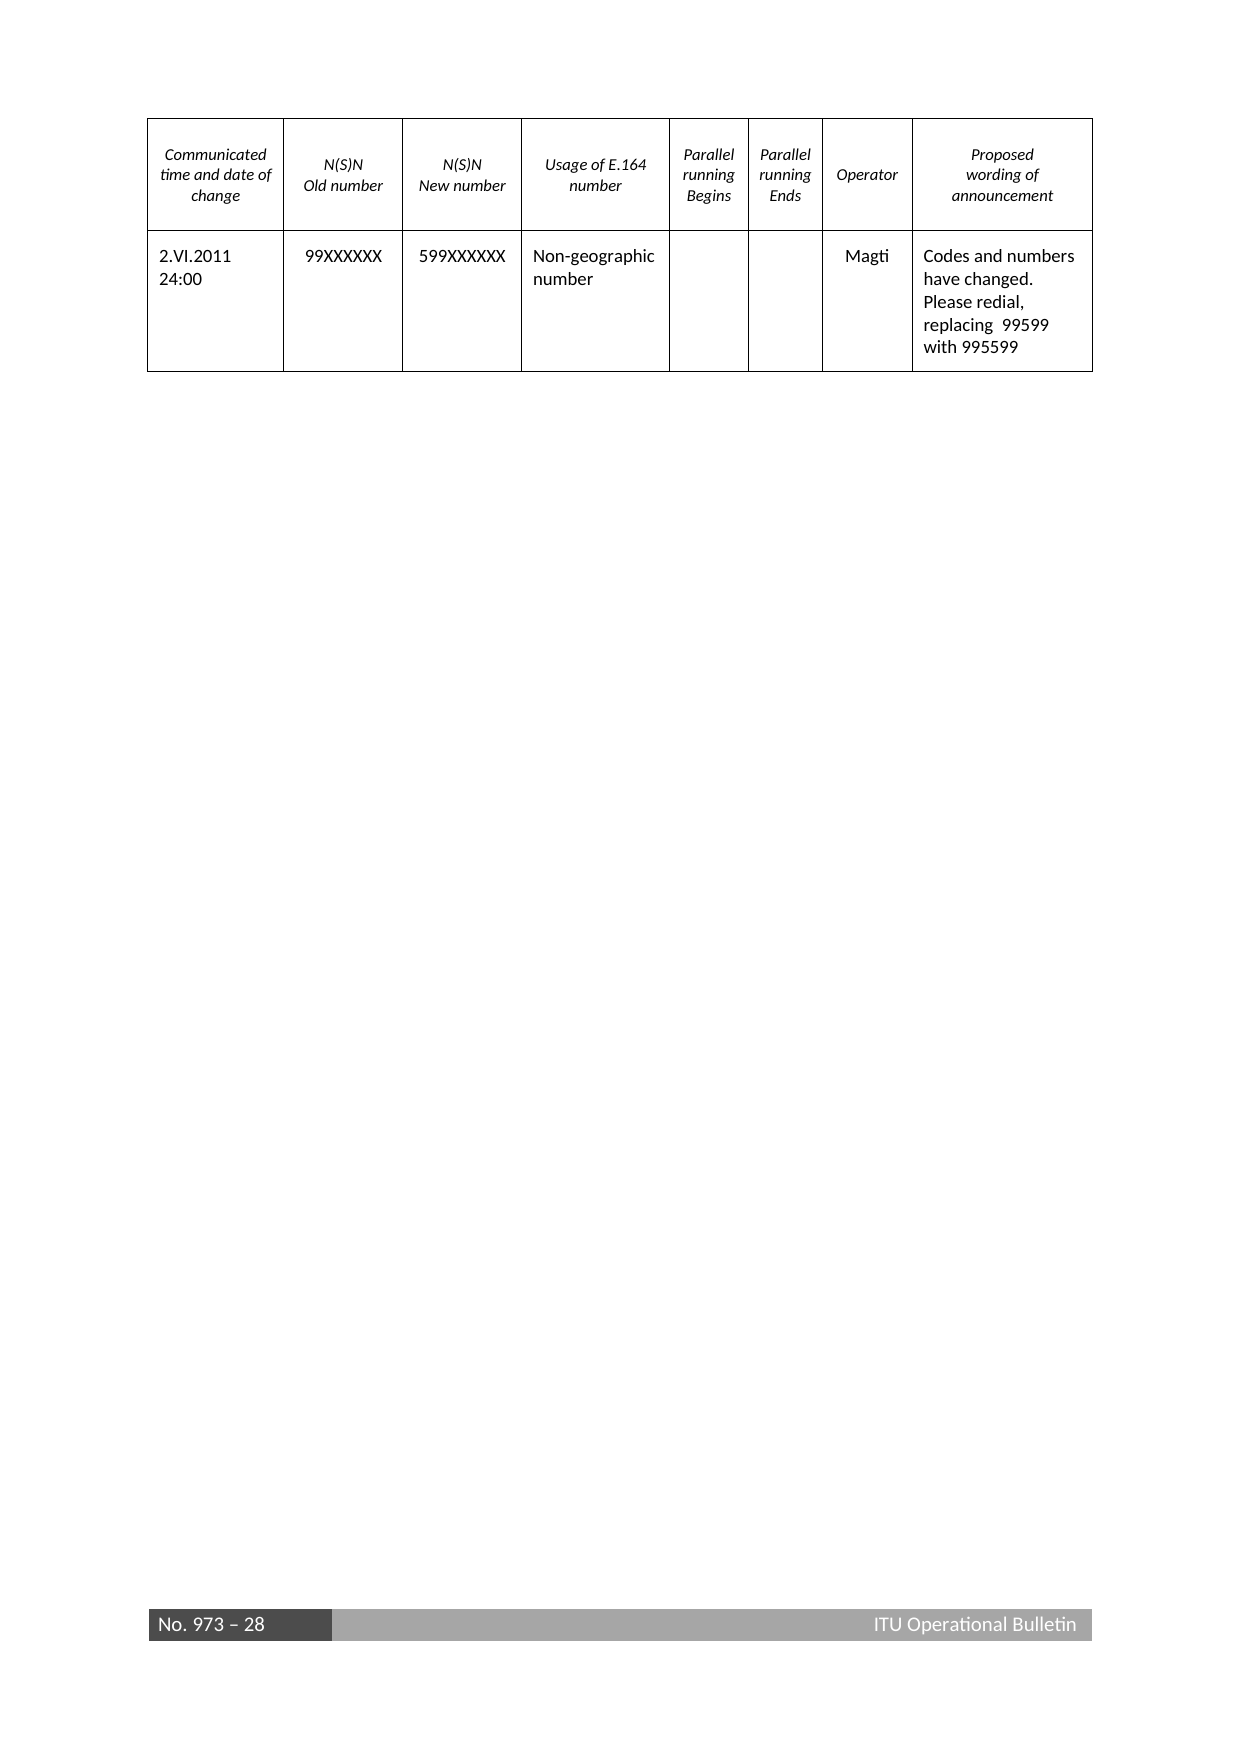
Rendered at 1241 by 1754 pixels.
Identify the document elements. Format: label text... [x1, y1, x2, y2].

table_cell Codes and numbers have changed. Please redial, replacing 99599 with 995599 [913, 231, 1092, 371]
table_header Operator [823, 119, 912, 230]
table_header N(S)N New number [403, 119, 521, 230]
table_cell Non-geographic number [522, 231, 669, 371]
table_header Parallel running Ends [749, 119, 822, 230]
table_header Parallel running Begins [670, 119, 748, 230]
table_header Proposed wording of announcement [913, 119, 1092, 230]
table_cell Magti [823, 231, 912, 371]
table_header Communicated time and date of change [148, 119, 283, 230]
table_cell [749, 231, 822, 371]
table_cell 99XXXXXX [284, 231, 402, 371]
table_cell [670, 231, 748, 371]
table_header N(S)N Old number [284, 119, 402, 230]
table_cell 2.VI.2011 24:00 [148, 231, 283, 371]
table_header Usage of E.164 number [522, 119, 669, 230]
table_cell 599XXXXXX [403, 231, 521, 371]
